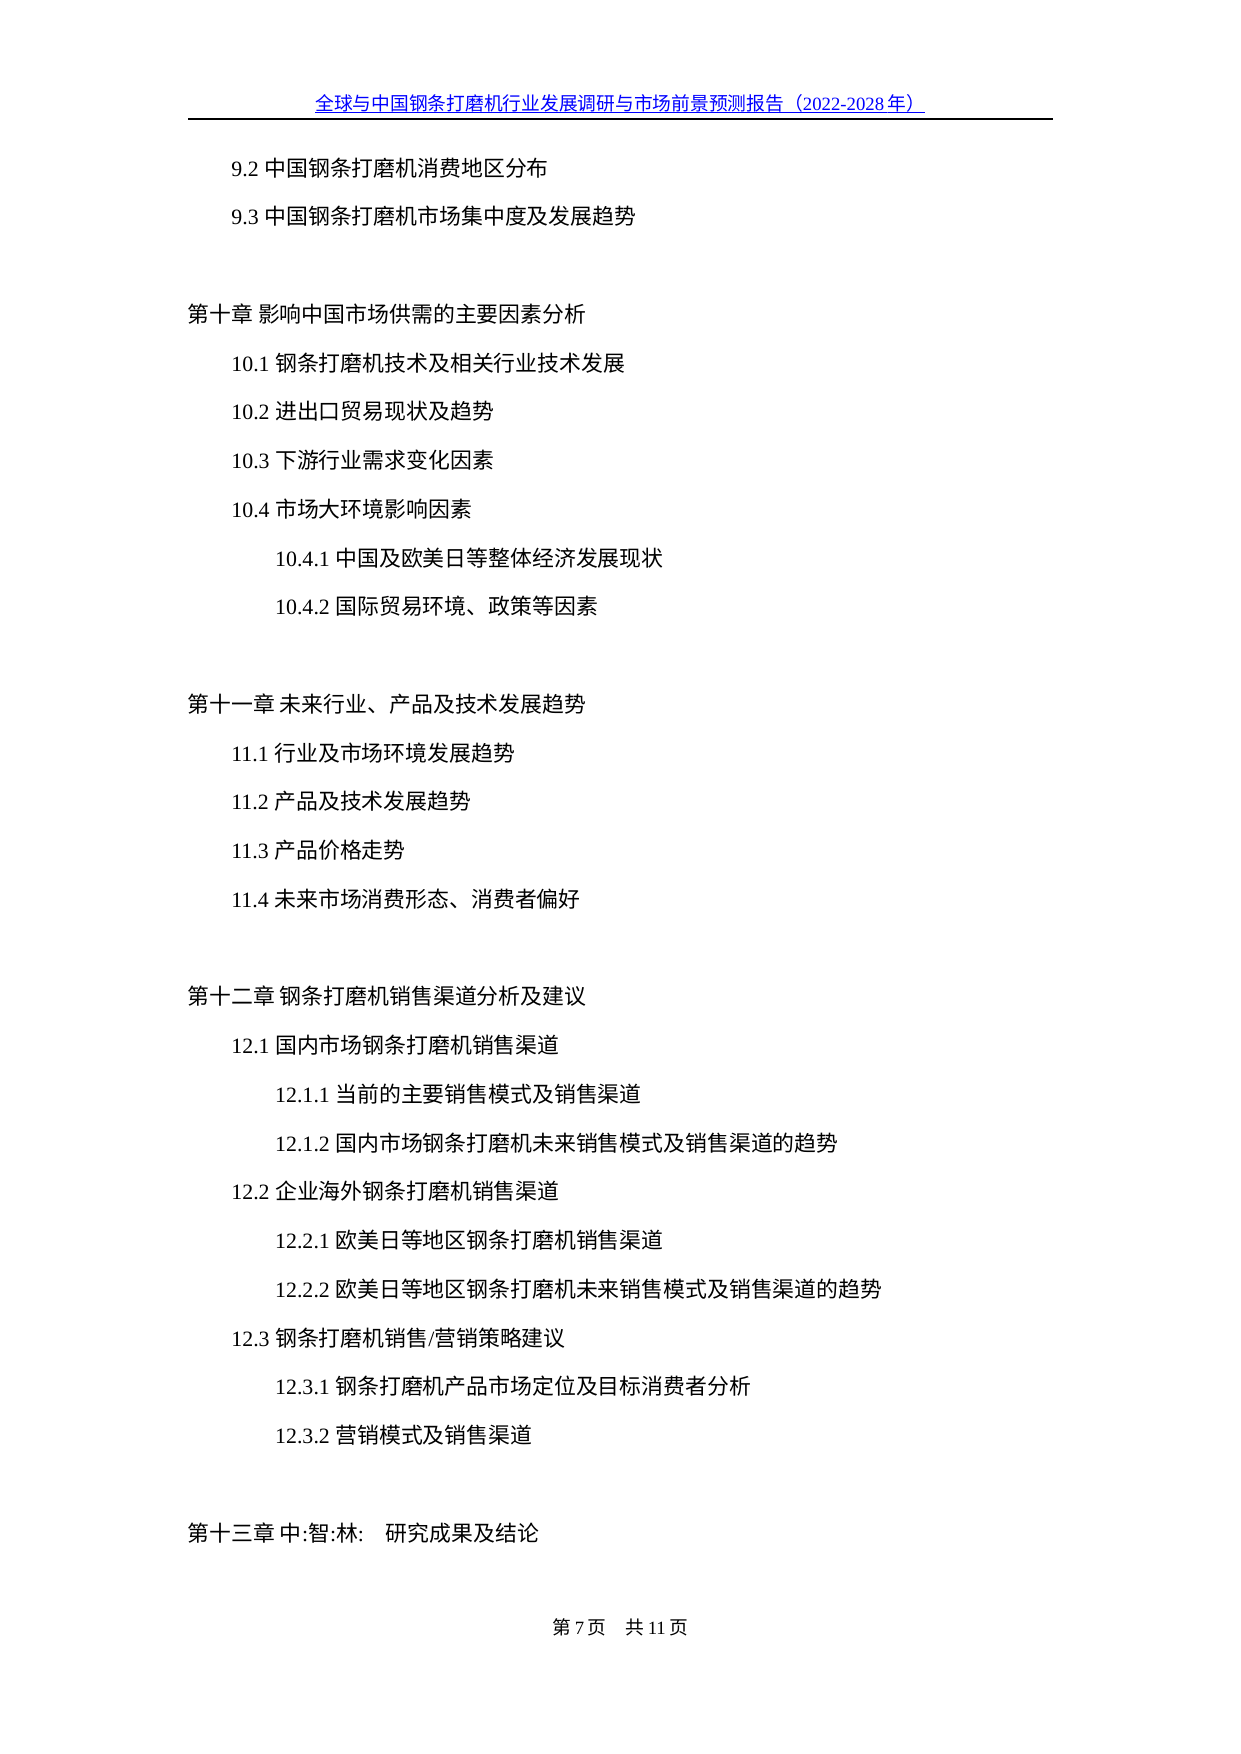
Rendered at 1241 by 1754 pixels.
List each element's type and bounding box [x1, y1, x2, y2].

text [187, 150, 1053, 1548]
